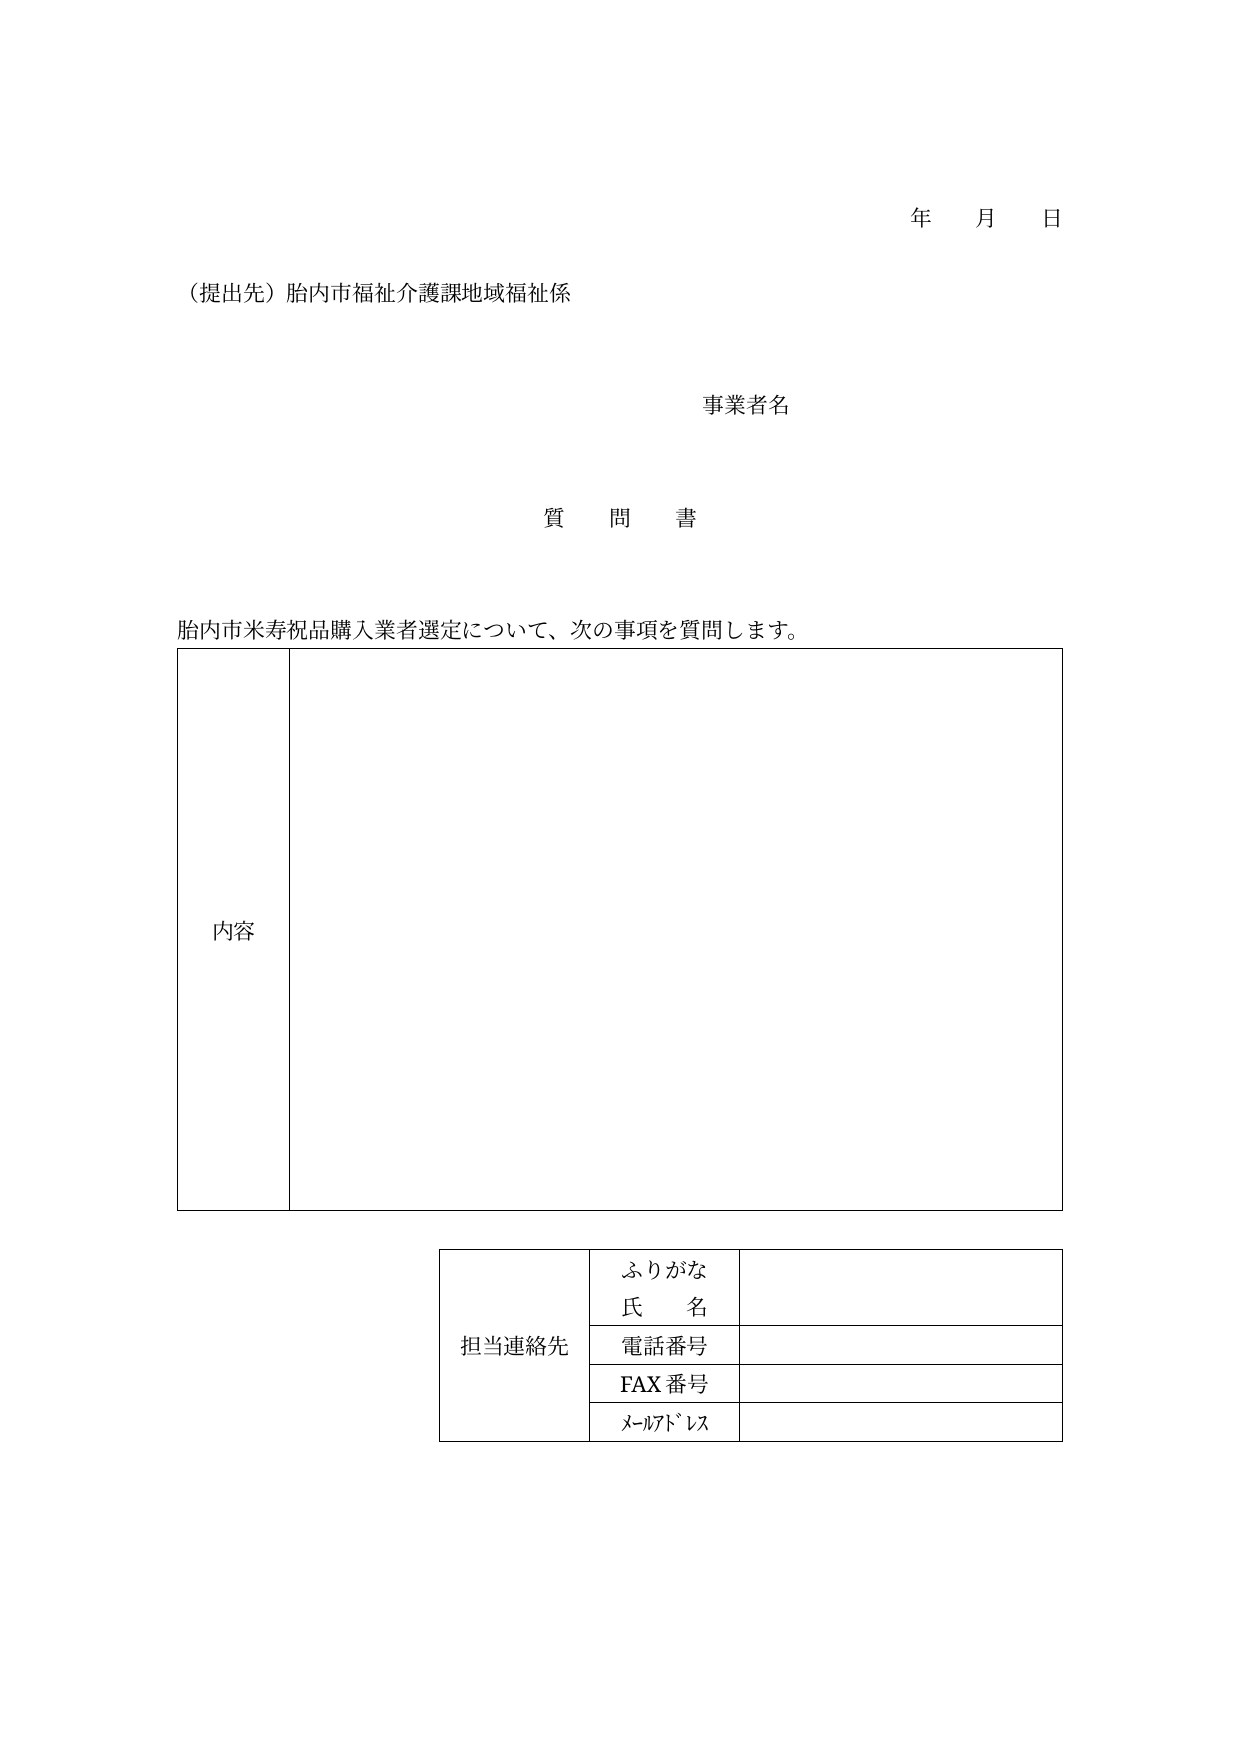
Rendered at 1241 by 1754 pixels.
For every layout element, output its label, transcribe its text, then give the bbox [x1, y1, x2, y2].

table_cell ﾒｰﾙｱﾄﾞﾚｽ [590, 1403, 739, 1441]
table_header ふりがな 氏 名 [590, 1250, 739, 1325]
text 事業者名 [177, 386, 1063, 423]
table_header [290, 649, 1062, 1210]
table_cell FAX番号 [590, 1365, 739, 1402]
text 胎内市米寿祝品購入業者選定について、次の事項を質問します。 [177, 611, 1063, 648]
table_cell [740, 1403, 1062, 1441]
table_header [740, 1250, 1062, 1325]
table_header 内容 [178, 649, 289, 1210]
table_cell [740, 1365, 1062, 1402]
table_cell [740, 1326, 1062, 1363]
text 年 月 日 [177, 198, 1063, 236]
table_header 担当連絡先 [440, 1250, 589, 1441]
text 質 問 書 [177, 498, 1063, 536]
table_cell 電話番号 [590, 1326, 739, 1363]
text （提出先）胎内市福祉介護課地域福祉係 [177, 273, 1063, 311]
